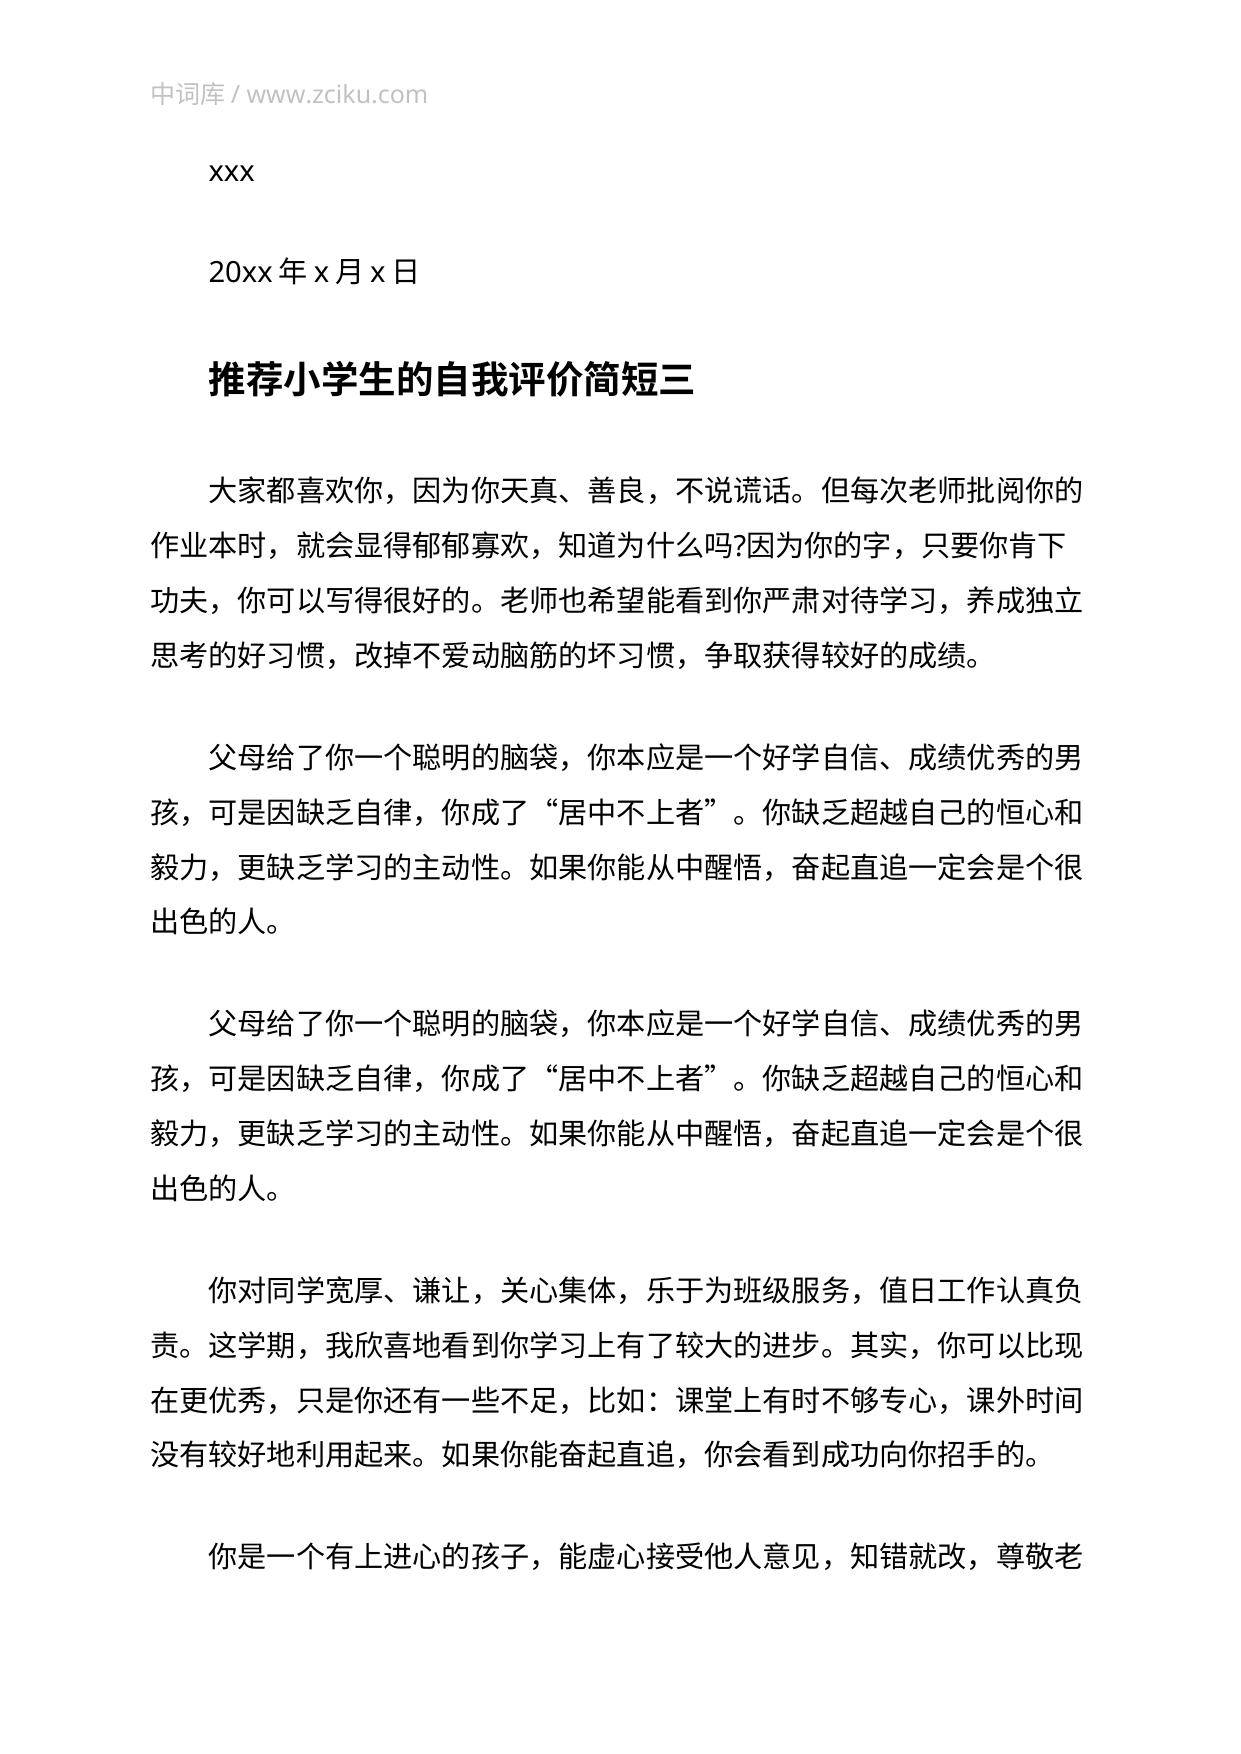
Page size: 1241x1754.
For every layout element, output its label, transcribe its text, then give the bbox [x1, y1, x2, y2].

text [150, 1534, 1090, 1576]
text 大家都喜欢你，因为你天真、善良，不说谎话。但每次老师批阅你的作业本时，就会显得郁郁寡欢，知道为什么吗?因为你的字，只要你肯下功夫，你可以写得很好的。老师也希望能看到你严肃对待学习，养成独立思考的好习惯，改掉不爱动脑筋的坏习惯，争取获得较好的成绩。 [150, 468, 1090, 675]
text xxx [150, 150, 1090, 190]
text 20xx年x月x日 [150, 248, 1090, 291]
text 你对同学宽厚、谦让，关心集体，乐于为班级服务，值日工作认真负责。这学期，我欣喜地看到你学习上有了较大的进步。其实，你可以比现在更优秀，只是你还有一些不足，比如：课堂上有时不够专心，课外时间没有较好地利用起来。如果你能奋起直追，你会看到成功向你招手的。 [150, 1267, 1090, 1474]
text 推荐小学生的自我评价简短三 [150, 350, 1090, 405]
text 父母给了你一个聪明的脑袋，你本应是一个好学自信、成绩优秀的男孩，可是因缺乏自律，你成了“居中不上者”。你缺乏超越自己的恒心和毅力，更缺乏学习的主动性。如果你能从中醒悟，奋起直追一定会是个很出色的人。 [150, 1001, 1090, 1208]
text 父母给了你一个聪明的脑袋，你本应是一个好学自信、成绩优秀的男孩，可是因缺乏自律，你成了“居中不上者”。你缺乏超越自己的恒心和毅力，更缺乏学习的主动性。如果你能从中醒悟，奋起直追一定会是个很出色的人。 [150, 734, 1090, 941]
